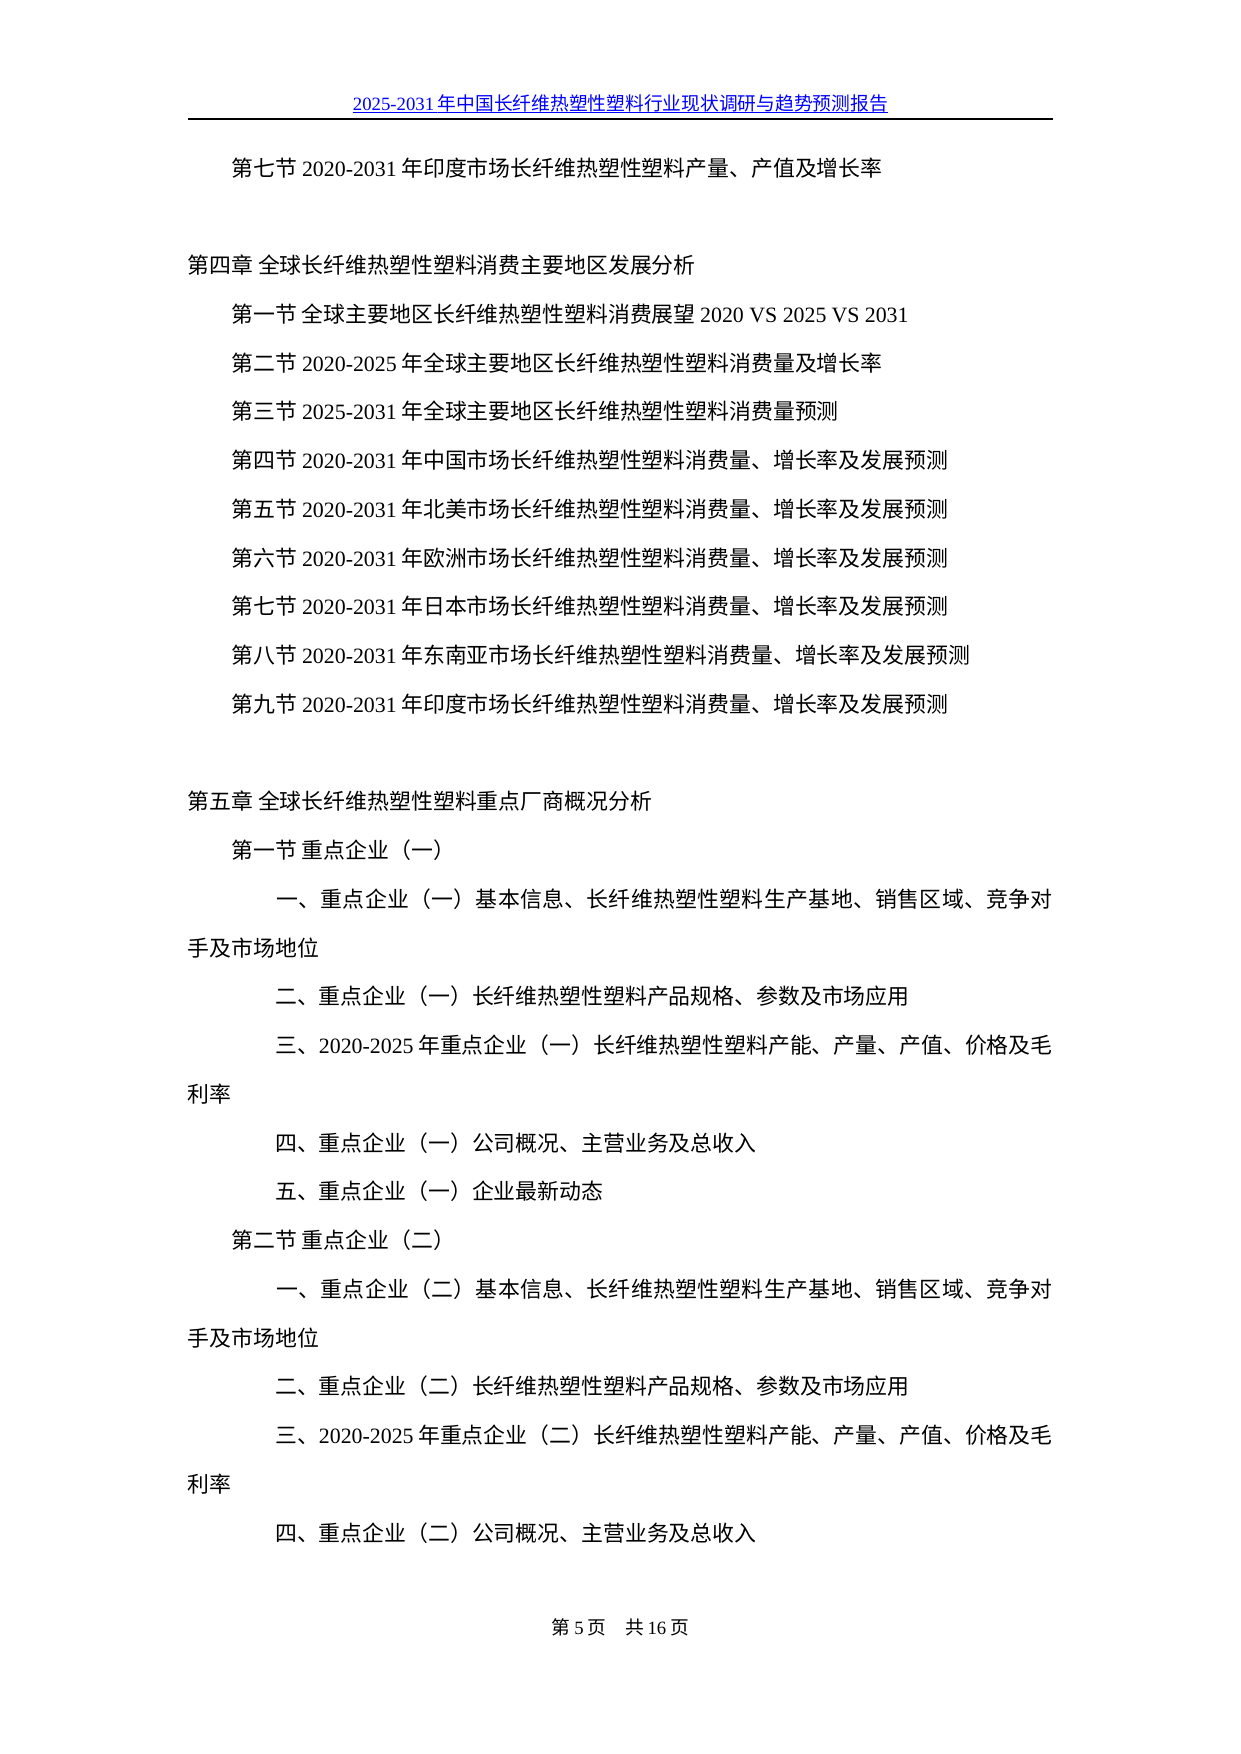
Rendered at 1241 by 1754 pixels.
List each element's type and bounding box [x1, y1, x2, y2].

text [187, 150, 1053, 1548]
